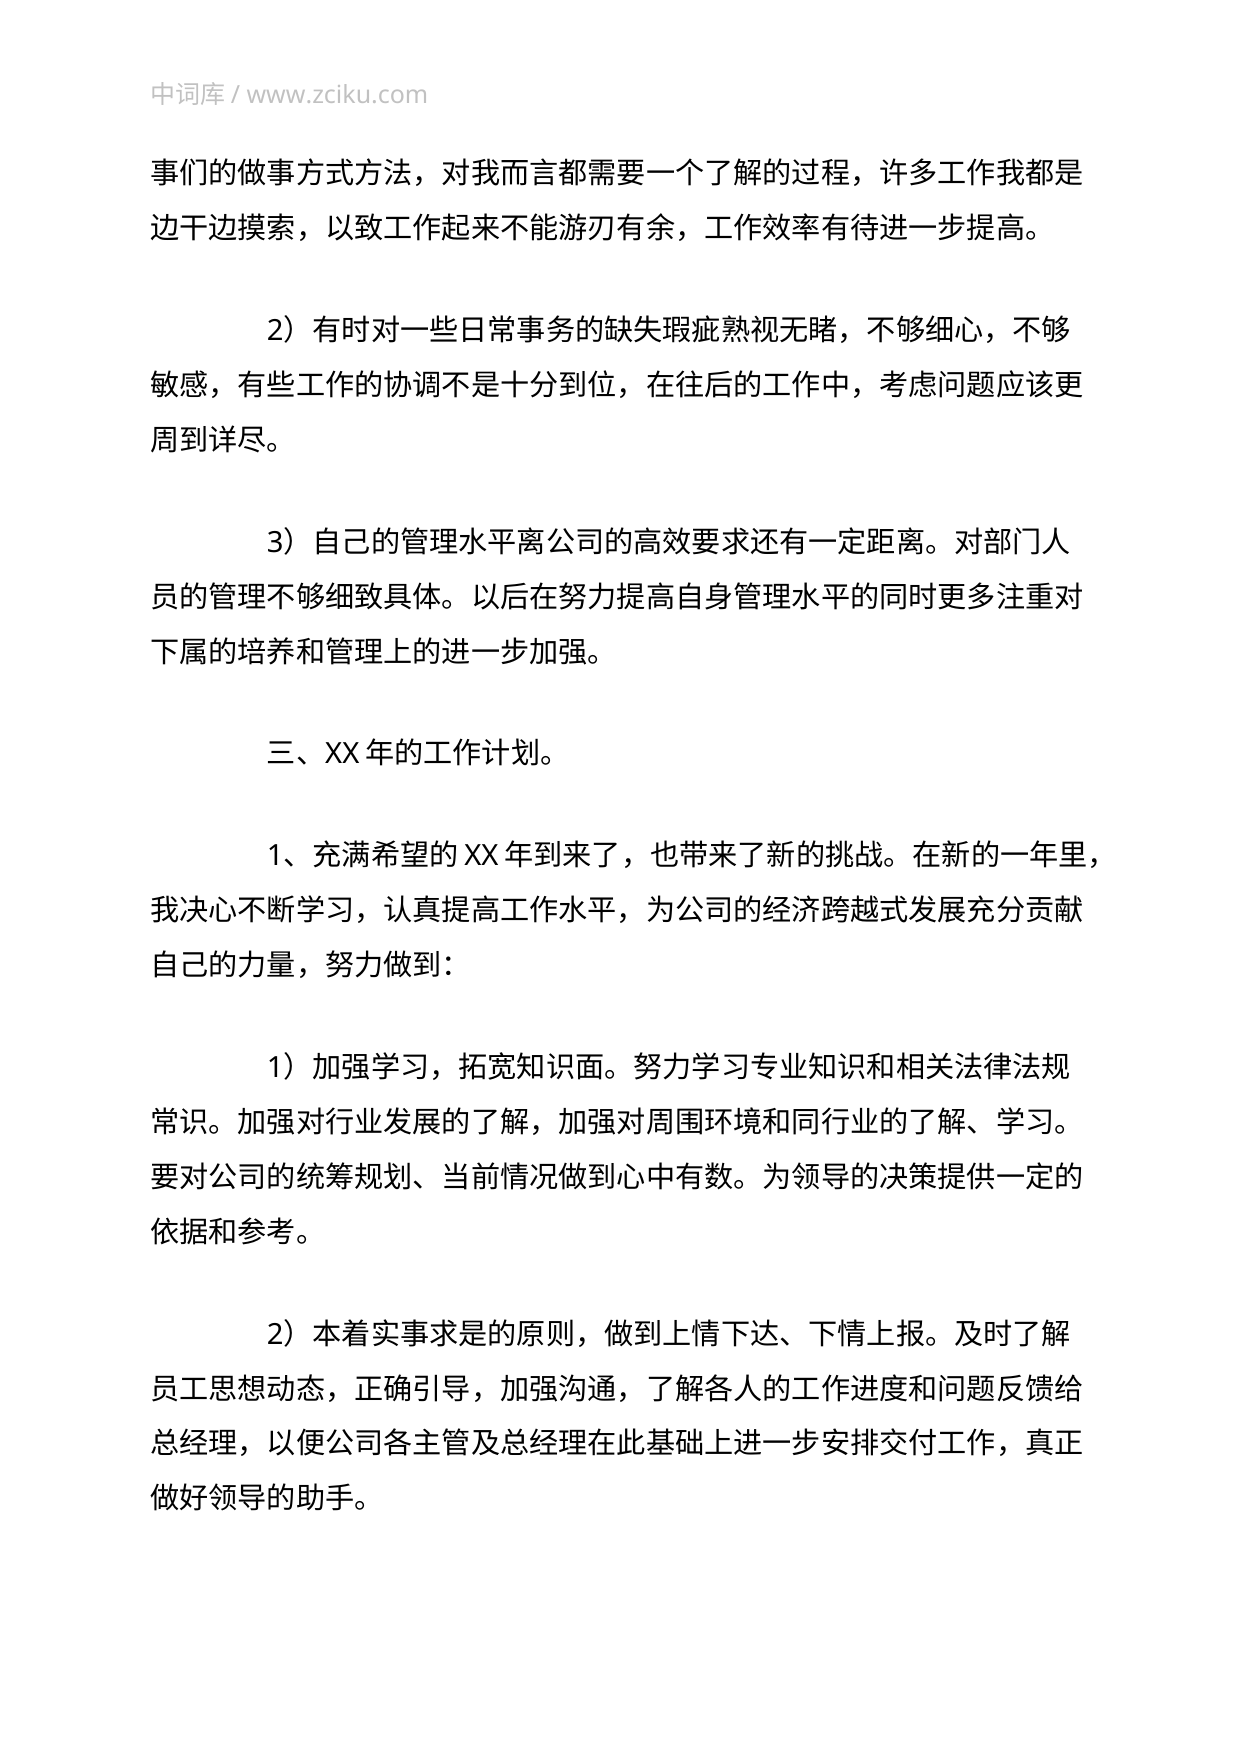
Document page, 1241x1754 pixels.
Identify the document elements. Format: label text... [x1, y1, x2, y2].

text 2）本着实事求是的原则，做到上情下达、下情上报。及时了解员工思想动态，正确引导，加强沟通，了解各人的工作进度和问题反馈给总经理，以便公司各主管及总经理在此基础上进一步安排交付工作，真正做好领导的助手。 [150, 1310, 1090, 1517]
text 三、XX年的工作计划。 [150, 730, 1090, 772]
text 2）有时对一些日常事务的缺失瑕疵熟视无睹，不够细心，不够敏感，有些工作的协调不是十分到位，在往后的工作中，考虑问题应该更周到详尽。 [150, 307, 1090, 459]
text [150, 150, 1090, 247]
text 1、充满希望的XX年到来了，也带来了新的挑战。在新的一年里，我决心不断学习，认真提高工作水平，为公司的经济跨越式发展充分贡献自己的力量，努力做到： [150, 832, 1090, 984]
text 1）加强学习，拓宽知识面。努力学习专业知识和相关法律法规常识。加强对行业发展的了解，加强对周围环境和同行业的了解、学习。要对公司的统筹规划、当前情况做到心中有数。为领导的决策提供一定的依据和参考。 [150, 1044, 1090, 1251]
text 3）自己的管理水平离公司的高效要求还有一定距离。对部门人员的管理不够细致具体。以后在努力提高自身管理水平的同时更多注重对下属的培养和管理上的进一步加强。 [150, 518, 1090, 671]
